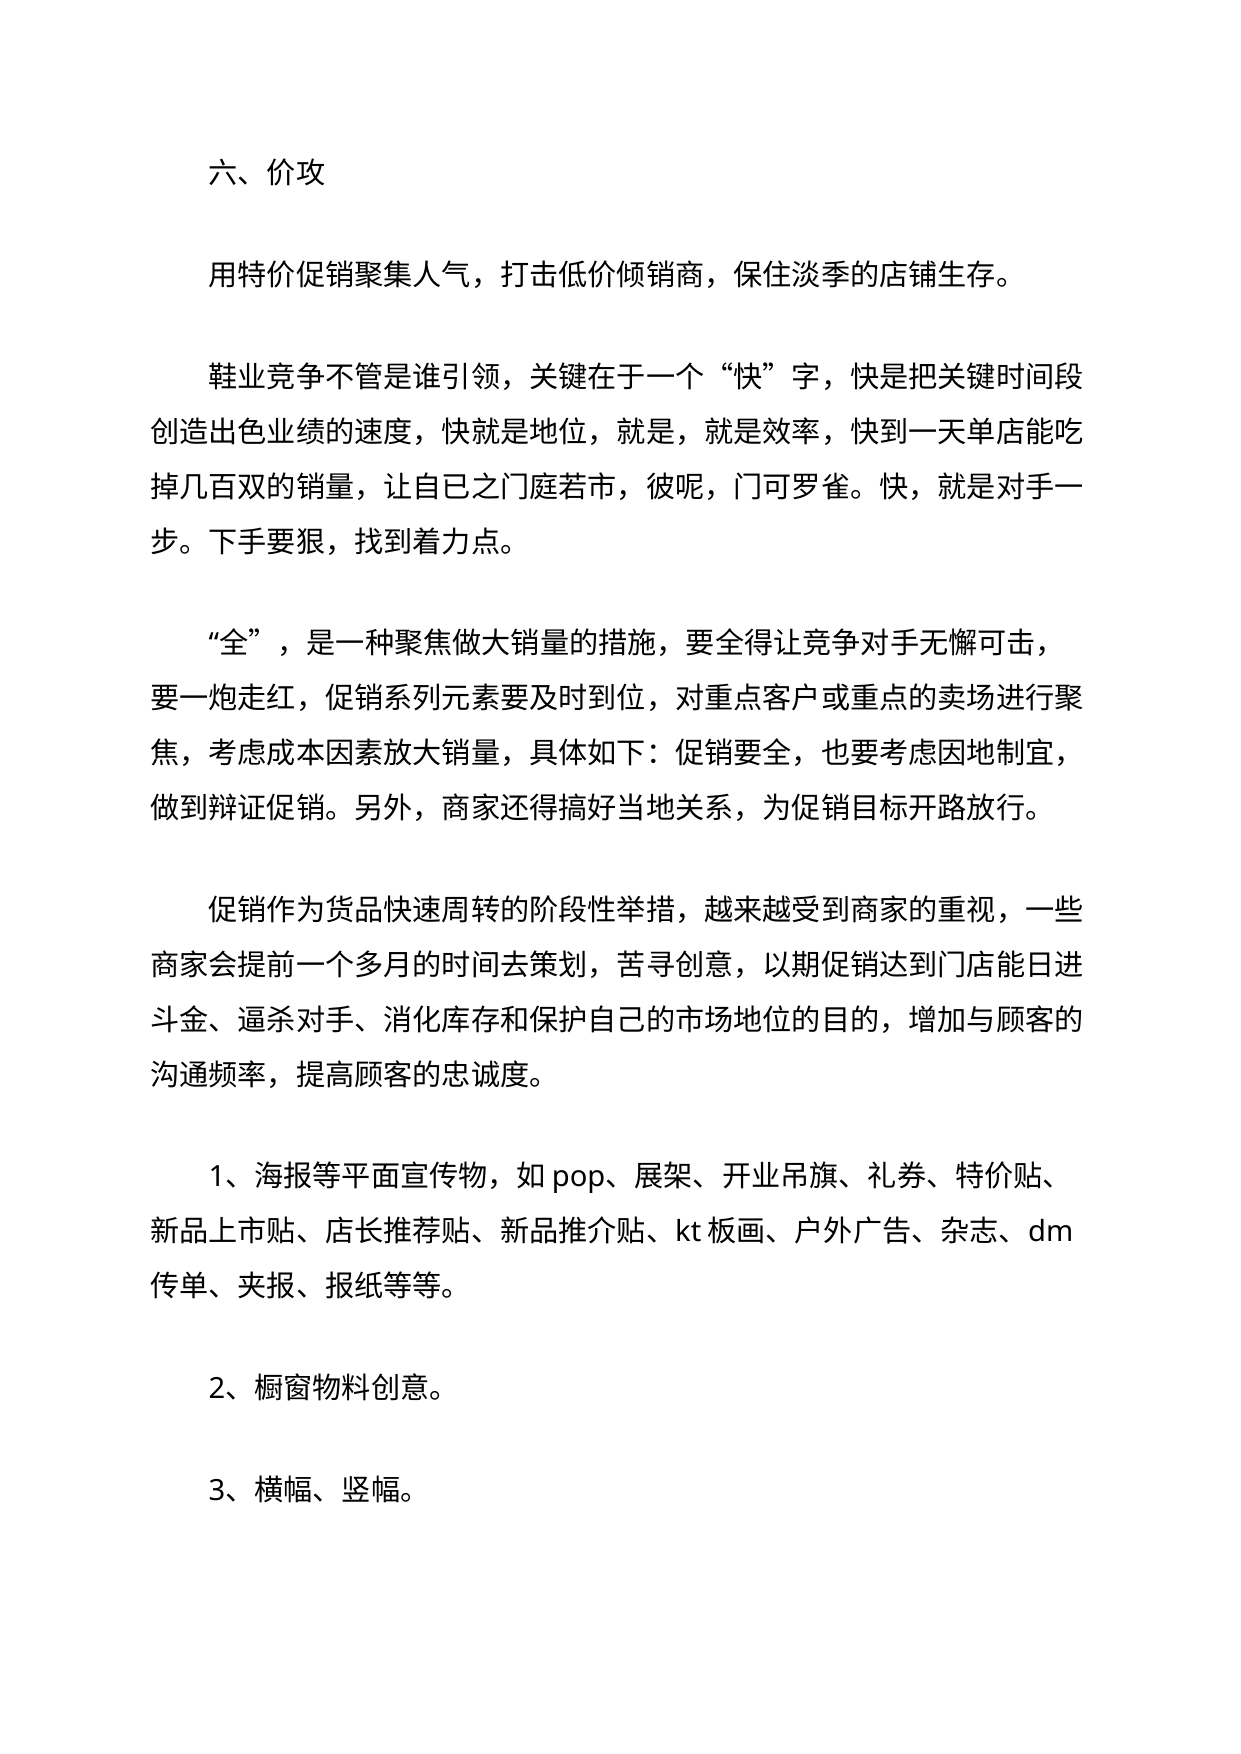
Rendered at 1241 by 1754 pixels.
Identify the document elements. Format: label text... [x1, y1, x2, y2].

text 3、横幅、竖幅。 [150, 1467, 1090, 1509]
text 1、海报等平面宣传物，如pop、展架、开业吊旗、礼券、特价贴、新品上市贴、店长推荐贴、新品推介贴、kt板画、户外广告、杂志、dm传单、夹报、报纸等等。 [150, 1153, 1090, 1305]
text 六、价攻 [150, 150, 1090, 192]
text 2、橱窗物料创意。 [150, 1365, 1090, 1407]
text 促销作为货品快速周转的阶段性举措，越来越受到商家的重视，一些商家会提前一个多月的时间去策划，苦寻创意，以期促销达到门店能日进斗金、逼杀对手、消化库存和保护自己的市场地位的目的，增加与顾客的沟通频率，提高顾客的忠诚度。 [150, 887, 1090, 1093]
text 用特价促销聚集人气，打击低价倾销商，保住淡季的店铺生存。 [150, 252, 1090, 294]
text “全”，是一种聚焦做大销量的措施，要全得让竞争对手无懈可击，要一炮走红，促销系列元素要及时到位，对重点客户或重点的卖场进行聚焦，考虑成本因素放大销量，具体如下：促销要全，也要考虑因地制宜，做到辩证促销。另外，商家还得搞好当地关系，为促销目标开路放行。 [150, 620, 1090, 827]
text 鞋业竞争不管是谁引领，关键在于一个“快”字，快是把关键时间段创造出色业绩的速度，快就是地位，就是，就是效率，快到一天单店能吃掉几百双的销量，让自已之门庭若市，彼呢，门可罗雀。快，就是对手一步。下手要狠，找到着力点。 [150, 353, 1090, 561]
